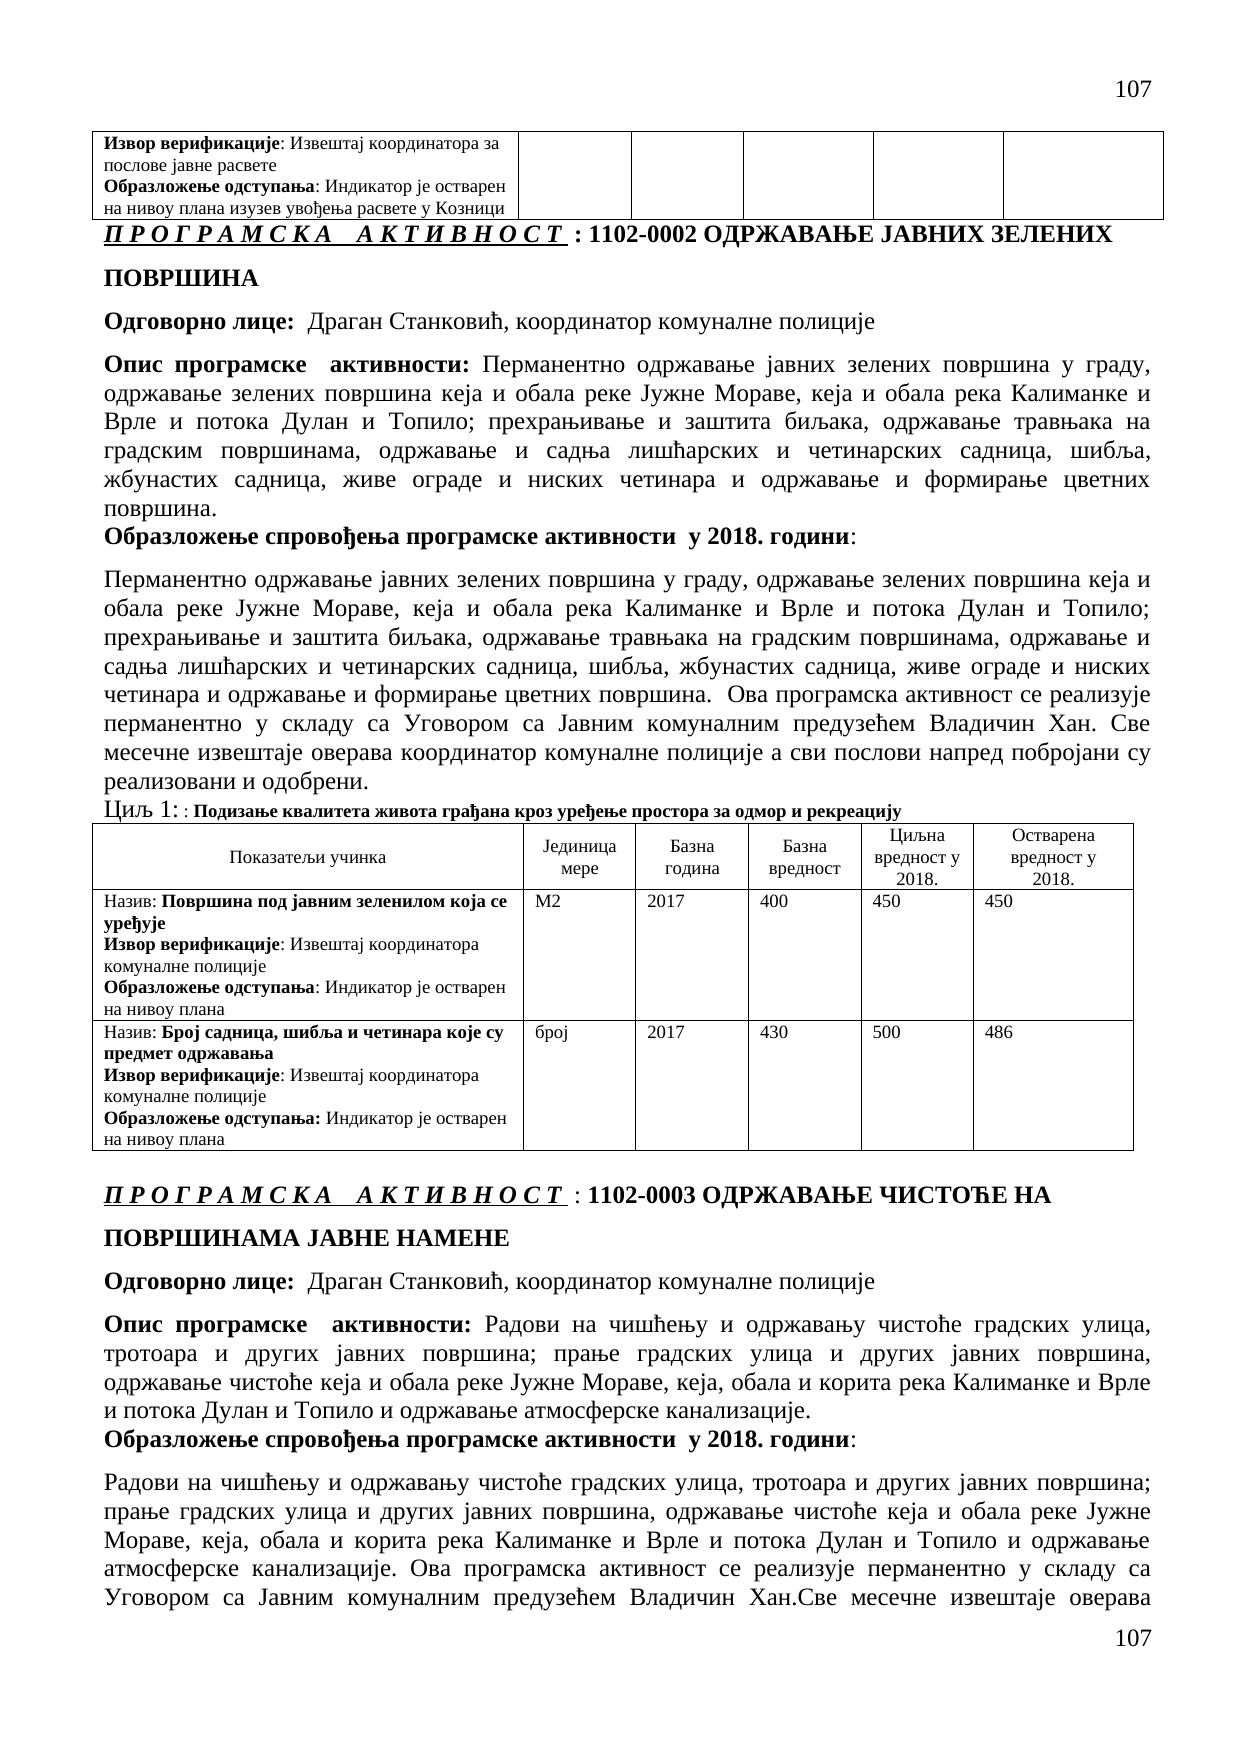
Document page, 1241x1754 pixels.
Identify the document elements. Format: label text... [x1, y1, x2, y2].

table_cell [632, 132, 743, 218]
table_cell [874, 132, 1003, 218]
text Одговорно лице: Драган Станковић, координатор комуналне полиције [103, 1266, 1152, 1295]
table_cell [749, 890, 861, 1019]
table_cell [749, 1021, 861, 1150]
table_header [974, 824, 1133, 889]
text Циљ 1: : Подизање квалитета живота грађана кроз уређење простора за одмор и рекреацију [103, 794, 1152, 823]
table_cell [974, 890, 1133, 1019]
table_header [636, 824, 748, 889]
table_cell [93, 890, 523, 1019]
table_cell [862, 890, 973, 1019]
text Опис програмске активности: Радови на чишћењу и одржавању чистоће градских улица, тротоара и других јавних површина; прање градских улица и других јавних површина, одржавање чистоће кеја и обала реке Јужне Мораве, кеја, обала и корита река Калиманке и Врле и потока Дулан и Топило и одржавање атмосферске канализације. [103, 1309, 1152, 1424]
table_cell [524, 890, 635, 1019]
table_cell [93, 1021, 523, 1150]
text Одговорно лице: Драган Станковић, координатор комуналне полиције [103, 306, 1152, 334]
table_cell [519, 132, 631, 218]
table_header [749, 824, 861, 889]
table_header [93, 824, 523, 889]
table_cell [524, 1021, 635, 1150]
text Образложење спровођења програмске активности у 2018. години: [103, 521, 1152, 550]
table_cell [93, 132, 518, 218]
text П Р О Г Р А М С К А А К Т И В Н О С Т : 1102-0002 ОДРЖАВАЊЕ ЈАВНИХ ЗЕЛЕНИХ ПОВРШИНА [103, 220, 1152, 291]
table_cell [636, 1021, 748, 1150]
text Опис програмске активности: Перманентно одржавање јавних зелених површина у граду, одржавање зелених површина кеја и обала реке Јужне Мораве, кеја и обала река Калиманке и Врле и потока Дулан и Топило; прехрањивање и заштита биљака, одржавање травњака на градским површинама, одржавање и садња лишћарских и четинарских садница, шибља, жбунастих садница, живе ограде и ниских четинара и одржавање и формирање цветних површина. [103, 349, 1152, 521]
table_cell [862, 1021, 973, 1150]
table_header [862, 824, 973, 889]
text Образложење спровођења програмске активности у 2018. години: [103, 1424, 1152, 1453]
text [103, 1467, 1152, 1611]
text П Р О Г Р А М С К А А К Т И В Н О С Т : 1102-0003 ОДРЖАВАЊЕ ЧИСТОЋЕ НА ПОВРШИНАМА ЈАВНЕ НАМЕНЕ [103, 1180, 1152, 1252]
text Перманентно одржавање јавних зелених површина у граду, одржавање зелених површина кеја и обала реке Јужне Мораве, кеја и обала река Калиманке и Врле и потока Дулан и Топило; прехрањивање и заштита биљака, одржавање травњака на градским површинама, одржавање и садња лишћарских и четинарских садница, шибља, жбунастих садница, живе ограде и ниских четинара и одржавање и формирање цветних површина. Ова програмска активност се реализује перманентно у складу са Уговором са Јавним комуналним предузећем Владичин Хан. Све месечне извештаје оверава координатор комуналне полиције а сви послови напред побројани су реализовани и одобрени. [103, 564, 1152, 794]
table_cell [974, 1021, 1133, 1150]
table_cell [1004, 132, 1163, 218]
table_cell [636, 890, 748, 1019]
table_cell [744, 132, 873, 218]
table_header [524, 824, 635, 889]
